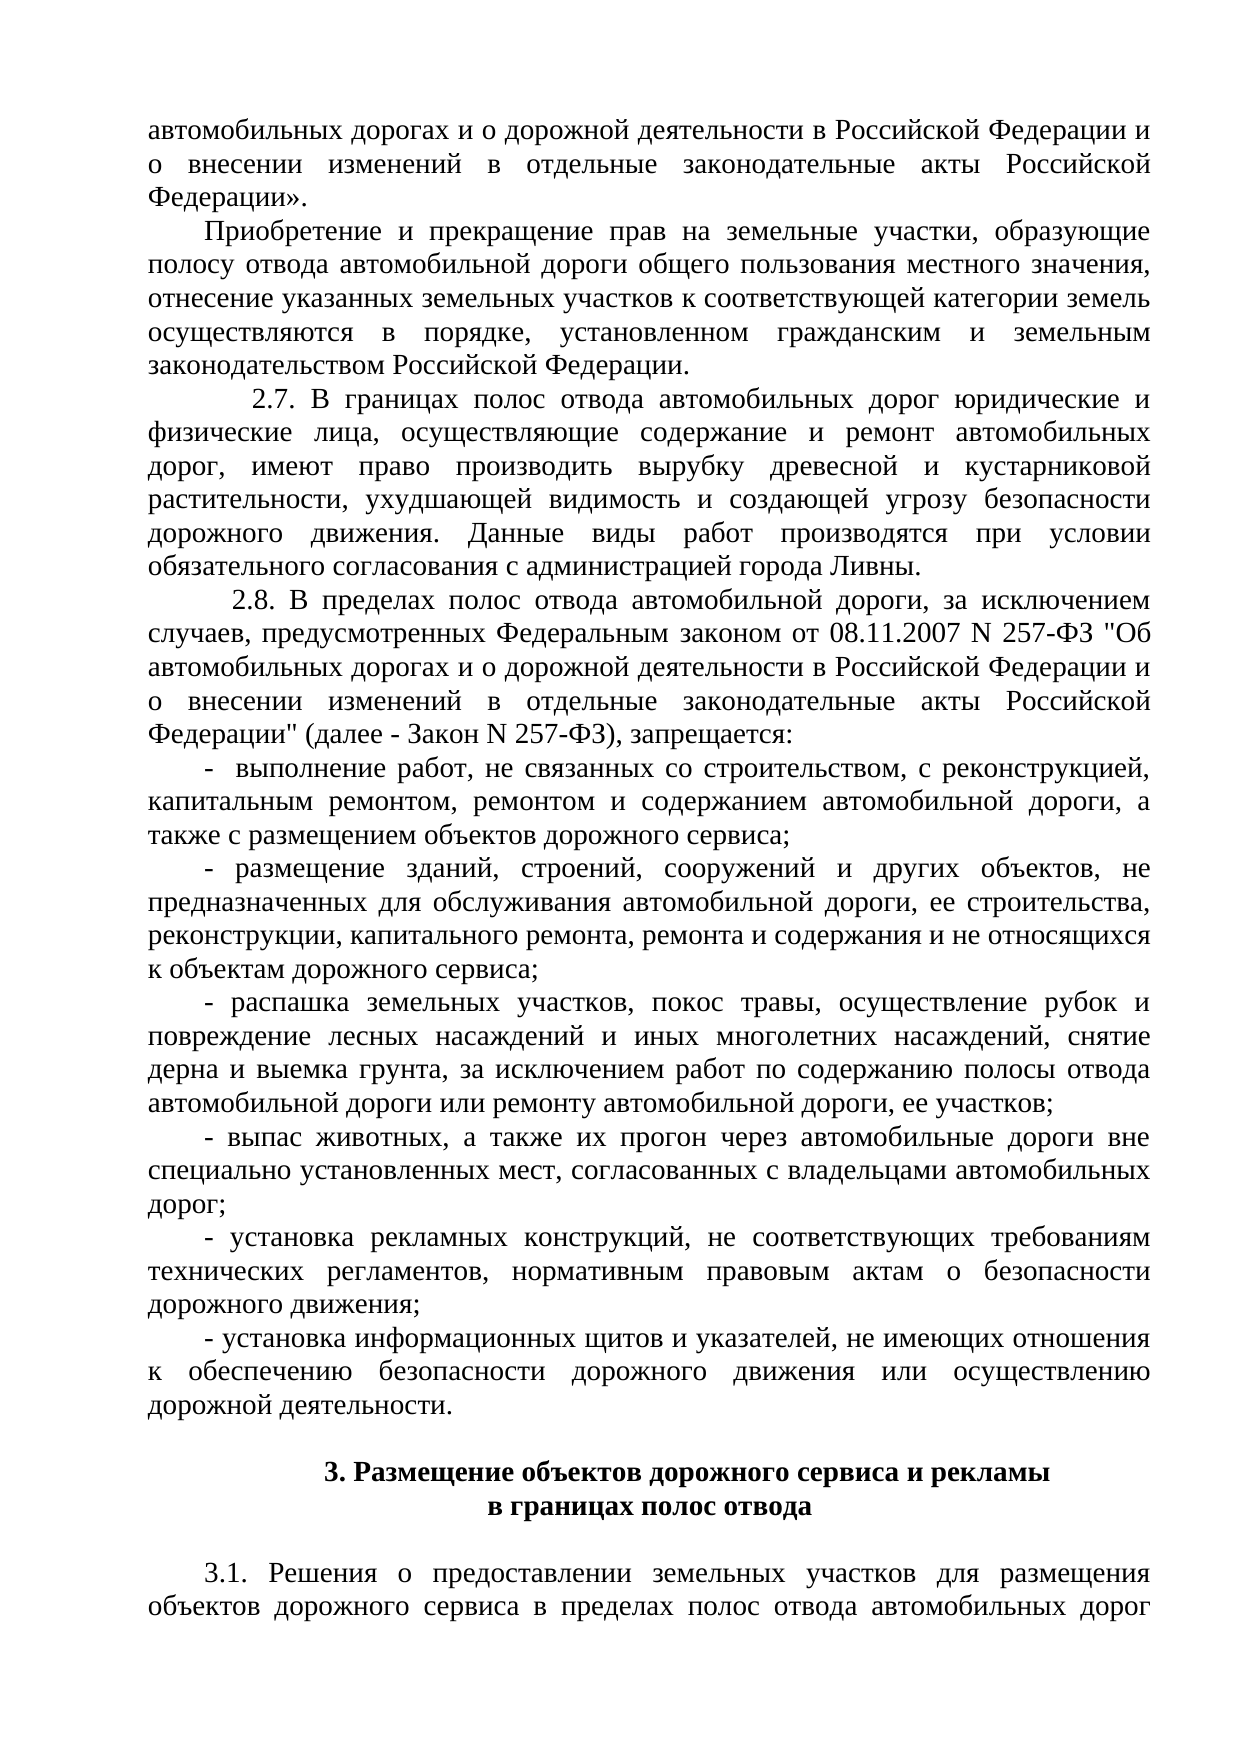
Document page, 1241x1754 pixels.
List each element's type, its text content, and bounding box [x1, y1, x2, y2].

text - установка рекламных конструкций, не соответствующих требованиям технических регламентов, нормативным правовым актам о безопасности дорожного движения; [148, 1219, 1152, 1320]
text 2.8. В пределах полос отвода автомобильной дороги, за исключением случаев, предусмотренных Федеральным законом от 08.11.2007 N 257-ФЗ "Об автомобильных дорогах и о дорожной деятельности в Российской Федерации и о внесении изменений в отдельные законодательные акты Российской Федерации" (далее - Закон N 257-ФЗ), запрещается: [148, 582, 1152, 750]
text Приобретение и прекращение прав на земельные участки, образующие полосу отвода автомобильной дороги общего пользования местного значения, отнесение указанных земельных участков к соответствующей категории земель осуществляются в порядке, установленном гражданским и земельным законодательством Российской Федерации. [148, 213, 1152, 381]
text - размещение зданий, строений, сооружений и других объектов, не предназначенных для обслуживания автомобильной дороги, ее строительства, реконструкции, капитального ремонта, ремонта и содержания и не относящихся к объектам дорожного сервиса; [148, 850, 1152, 984]
text - установка информационных щитов и указателей, не имеющих отношения к обеспечению безопасности дорожного движения или осуществлению дорожной деятельности. [148, 1320, 1152, 1421]
text в границах полос отвода [148, 1488, 1152, 1521]
text - выпас животных, а также их прогон через автомобильные дороги вне специально установленных мест, согласованных с владельцами автомобильных дорог; [148, 1119, 1152, 1219]
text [148, 1555, 1152, 1622]
text 3. Размещение объектов дорожного сервиса и рекламы [148, 1454, 1152, 1488]
text 2.7. В границах полос отвода автомобильных дорог юридические и физические лица, осуществляющие содержание и ремонт автомобильных дорог, имеют право производить вырубку древесной и кустарниковой растительности, ухудшающей видимость и создающей угрозу безопасности дорожного движения. Данные виды работ производятся при условии обязательного согласования с администрацией города Ливны. [148, 381, 1152, 582]
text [148, 112, 1152, 213]
text - распашка земельных участков, покос травы, осуществление рубок и повреждение лесных насаждений и иных многолетних насаждений, снятие дерна и выемка грунта, за исключением работ по содержанию полосы отвода автомобильной дороги или ремонту автомобильной дороги, ее участков; [148, 984, 1152, 1119]
text - выполнение работ, не связанных со строительством, с реконструкцией, капитальным ремонтом, ремонтом и содержанием автомобильной дороги, а также с размещением объектов дорожного сервиса; [148, 750, 1152, 850]
